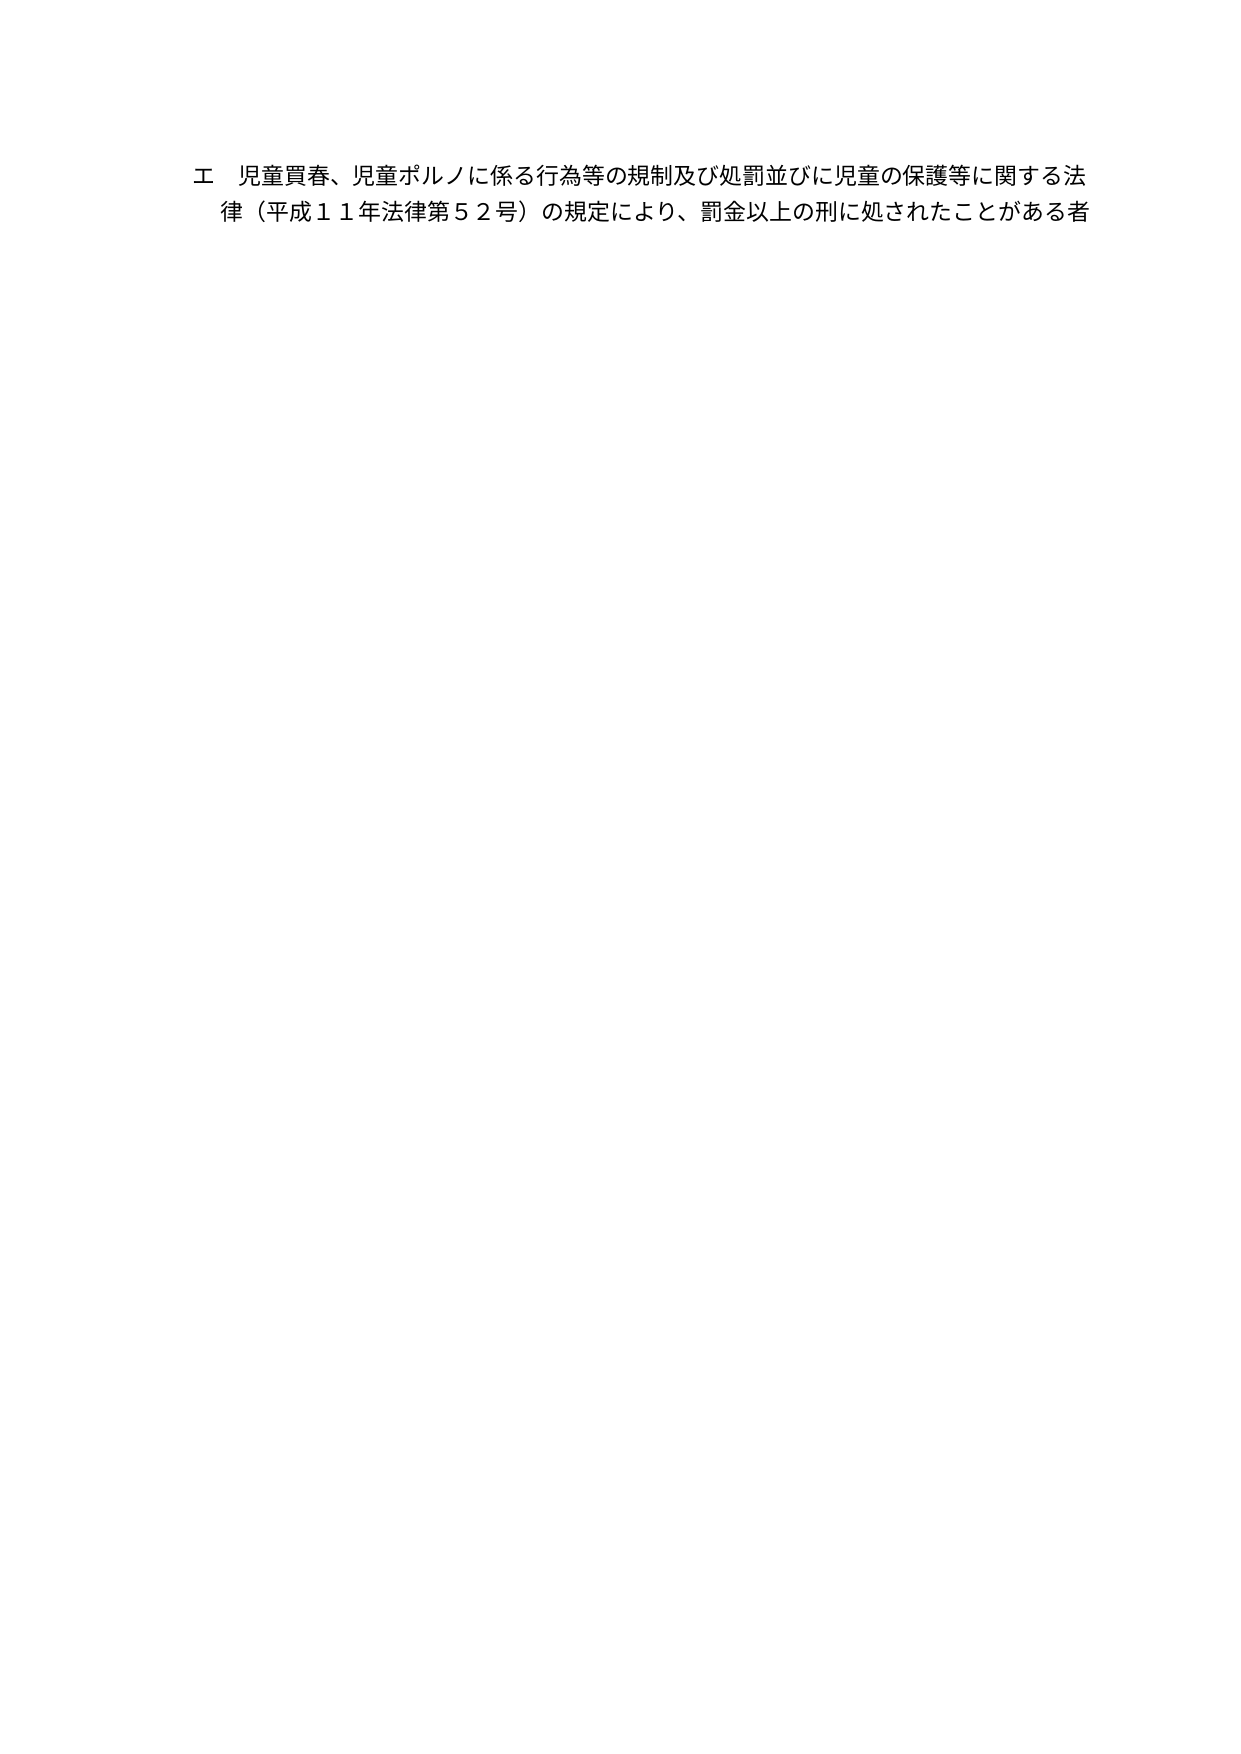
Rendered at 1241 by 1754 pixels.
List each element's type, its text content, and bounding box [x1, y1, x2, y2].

text エ 児童買春、児童ポルノに係る行為等の規制及び処罰並びに児童の保護等に関する法律（平成１１年法律第５２号）の規定により、罰金以上の刑に処されたことがある者 [192, 156, 1092, 228]
